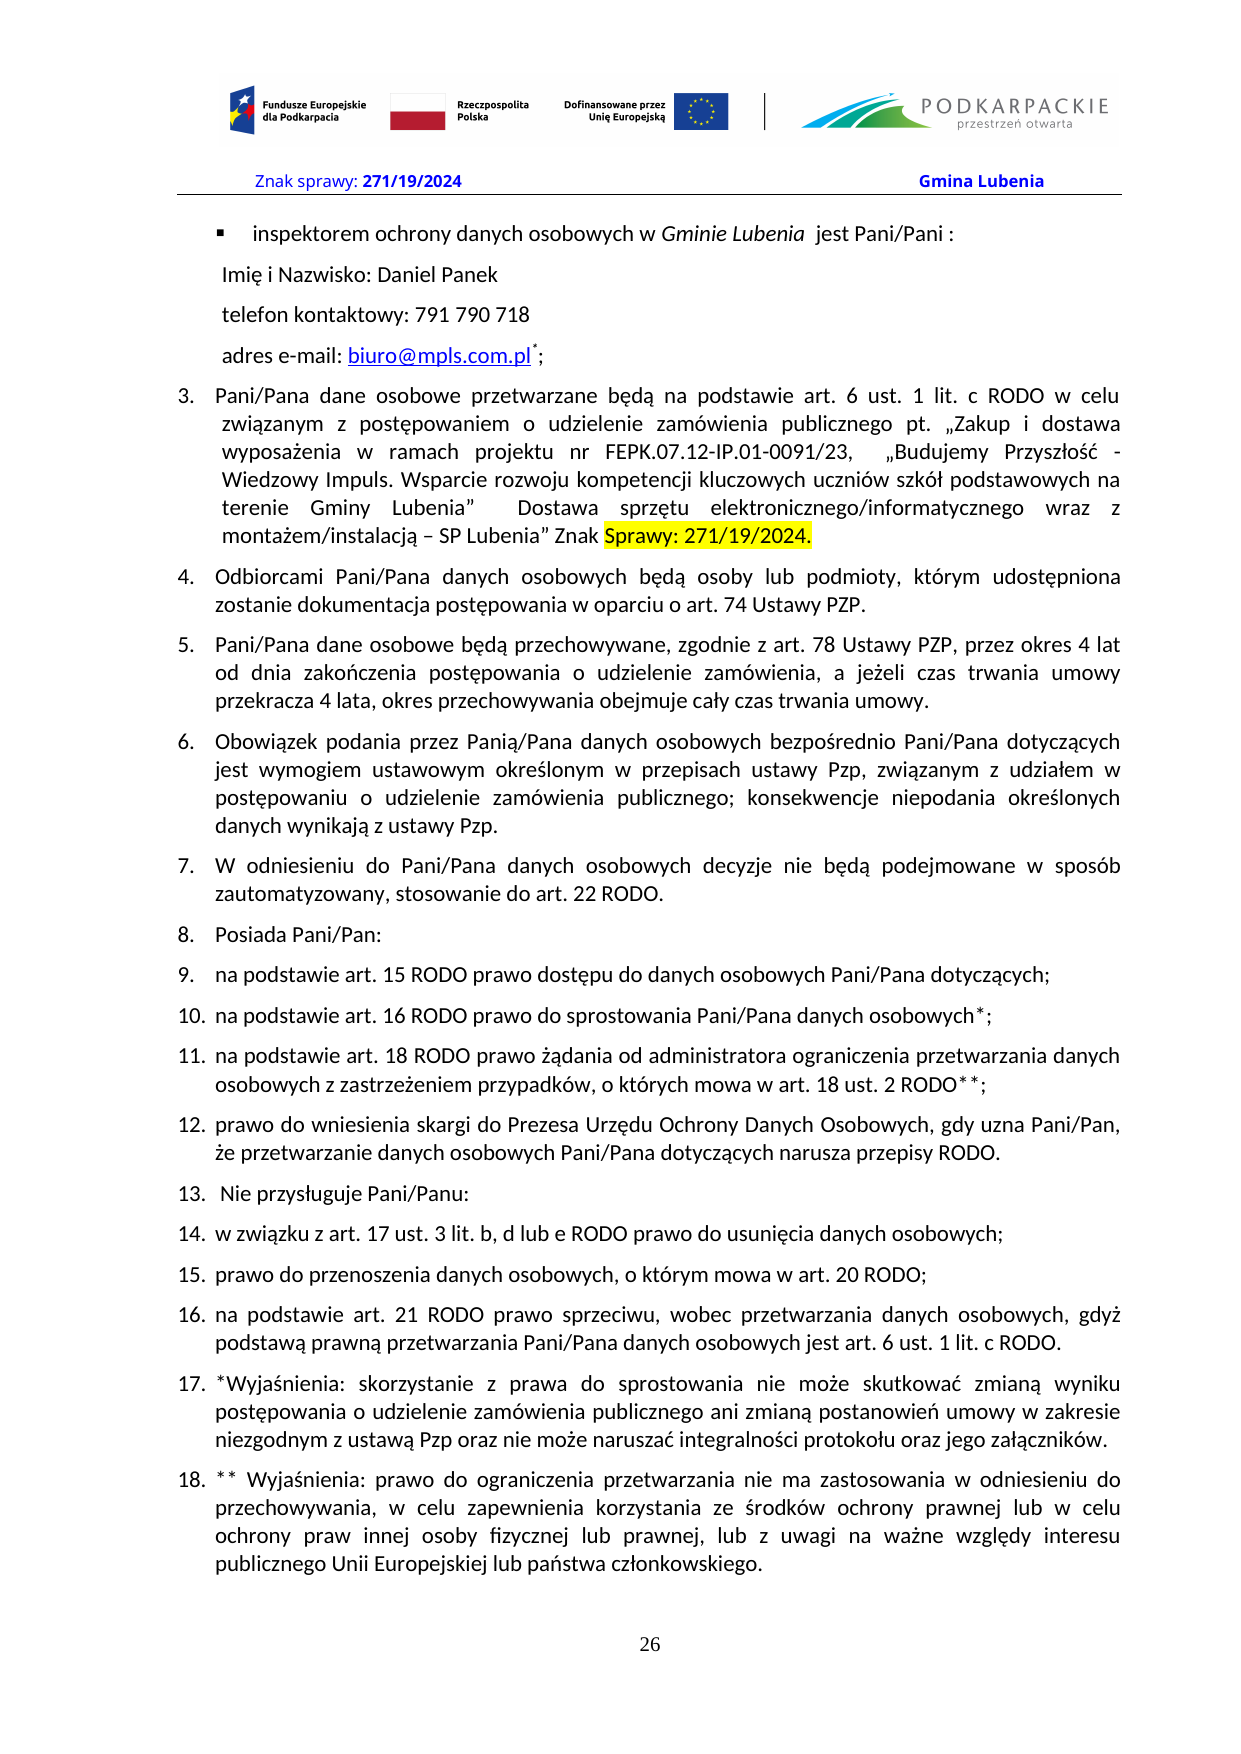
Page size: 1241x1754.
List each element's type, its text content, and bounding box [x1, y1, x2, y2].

text adres e-mail: biuro@mpls.com.pl*; [177, 341, 1122, 369]
list prawo do wniesienia skargi do Prezesa Urzędu Ochrony Danych Osobowych, gdy uzna Pani/Pan, że przetwarzanie danych osobowych Pani/Pana dotyczących narusza przepisy RODO. [177, 1110, 1122, 1166]
list W odniesieniu do Pani/Pana danych osobowych decyzje nie będą podejmowane w sposób zautomatyzowany, stosowanie do art. 22 RODO. [177, 852, 1122, 908]
list Posiada Pani/Pan: [177, 920, 1122, 948]
list Obowiązek podania przez Panią/Pana danych osobowych bezpośrednio Pani/Pana dotyczących jest wymogiem ustawowym określonym w przepisach ustawy Pzp, związanym z udziałem w postępowaniu o udzielenie zamówienia publicznego; konsekwencje niepodania określonych danych wynikają z ustawy Pzp. [177, 727, 1122, 839]
list na podstawie art. 16 RODO prawo do sprostowania Pani/Pana danych osobowych*; [177, 1001, 1122, 1029]
text telefon kontaktowy: 791 790 718 [177, 300, 1122, 328]
list Odbiorcami Pani/Pana danych osobowych będą osoby lub podmioty, którym udostępniona zostanie dokumentacja postępowania w oparciu o art. 74 Ustawy PZP. [177, 562, 1122, 618]
list Pani/Pana dane osobowe będą przechowywane, zgodnie z art. 78 Ustawy PZP, przez okres 4 lat od dnia zakończenia postępowania o udzielenie zamówienia, a jeżeli czas trwania umowy przekracza 4 lata, okres przechowywania obejmuje cały czas trwania umowy. [177, 630, 1122, 714]
list ** Wyjaśnienia: prawo do ograniczenia przetwarzania nie ma zastosowania w odniesieniu do przechowywania, w celu zapewnienia korzystania ze środków ochrony prawnej lub w celu ochrony praw innej osoby fizycznej lub prawnej, lub z uwagi na ważne względy interesu publicznego Unii Europejskiej lub państwa członkowskiego. [177, 1465, 1122, 1577]
text Imię i Nazwisko: Daniel Panek [177, 260, 1122, 288]
picture [218, 73, 1120, 147]
list w związku z art. 17 ust. 3 lit. b, d lub e RODO prawo do usunięcia danych osobowych; [177, 1219, 1122, 1247]
list prawo do przenoszenia danych osobowych, o którym mowa w art. 20 RODO; [177, 1260, 1122, 1288]
list Nie przysługuje Pani/Panu: [177, 1179, 1122, 1207]
list na podstawie art. 15 RODO prawo dostępu do danych osobowych Pani/Pana dotyczących; [177, 961, 1122, 989]
list Pani/Pana dane osobowe przetwarzane będą na podstawie art. 6 ust. 1 lit. c RODO w celu związanym z postępowaniem o udzielenie zamówienia publicznego pt. „Zakup i dostawa wyposażenia w ramach projektu nr FEPK.07.12-IP.01-0091/23, „Budujemy Przyszłość - Wiedzowy Impuls. Wsparcie rozwoju kompetencji kluczowych uczniów szkół podstawowych na terenie Gminy Lubenia” Dostawa sprzętu elektronicznego/informatycznego wraz z montażem/instalacją – SP Lubenia” Znak Sprawy: 271/19/2024. [177, 381, 1122, 549]
list inspektorem ochrony danych osobowych w Gminie Lubenia jest Pani/Pani : [215, 219, 1122, 247]
list *Wyjaśnienia: skorzystanie z prawa do sprostowania nie może skutkować zmianą wyniku postępowania o udzielenie zamówienia publicznego ani zmianą postanowień umowy w zakresie niezgodnym z ustawą Pzp oraz nie może naruszać integralności protokołu oraz jego załączników. [177, 1369, 1122, 1453]
list na podstawie art. 21 RODO prawo sprzeciwu, wobec przetwarzania danych osobowych, gdyż podstawą prawną przetwarzania Pani/Pana danych osobowych jest art. 6 ust. 1 lit. c RODO. [177, 1300, 1122, 1356]
list na podstawie art. 18 RODO prawo żądania od administratora ograniczenia przetwarzania danych osobowych z zastrzeżeniem przypadków, o których mowa w art. 18 ust. 2 RODO**; [177, 1042, 1122, 1098]
